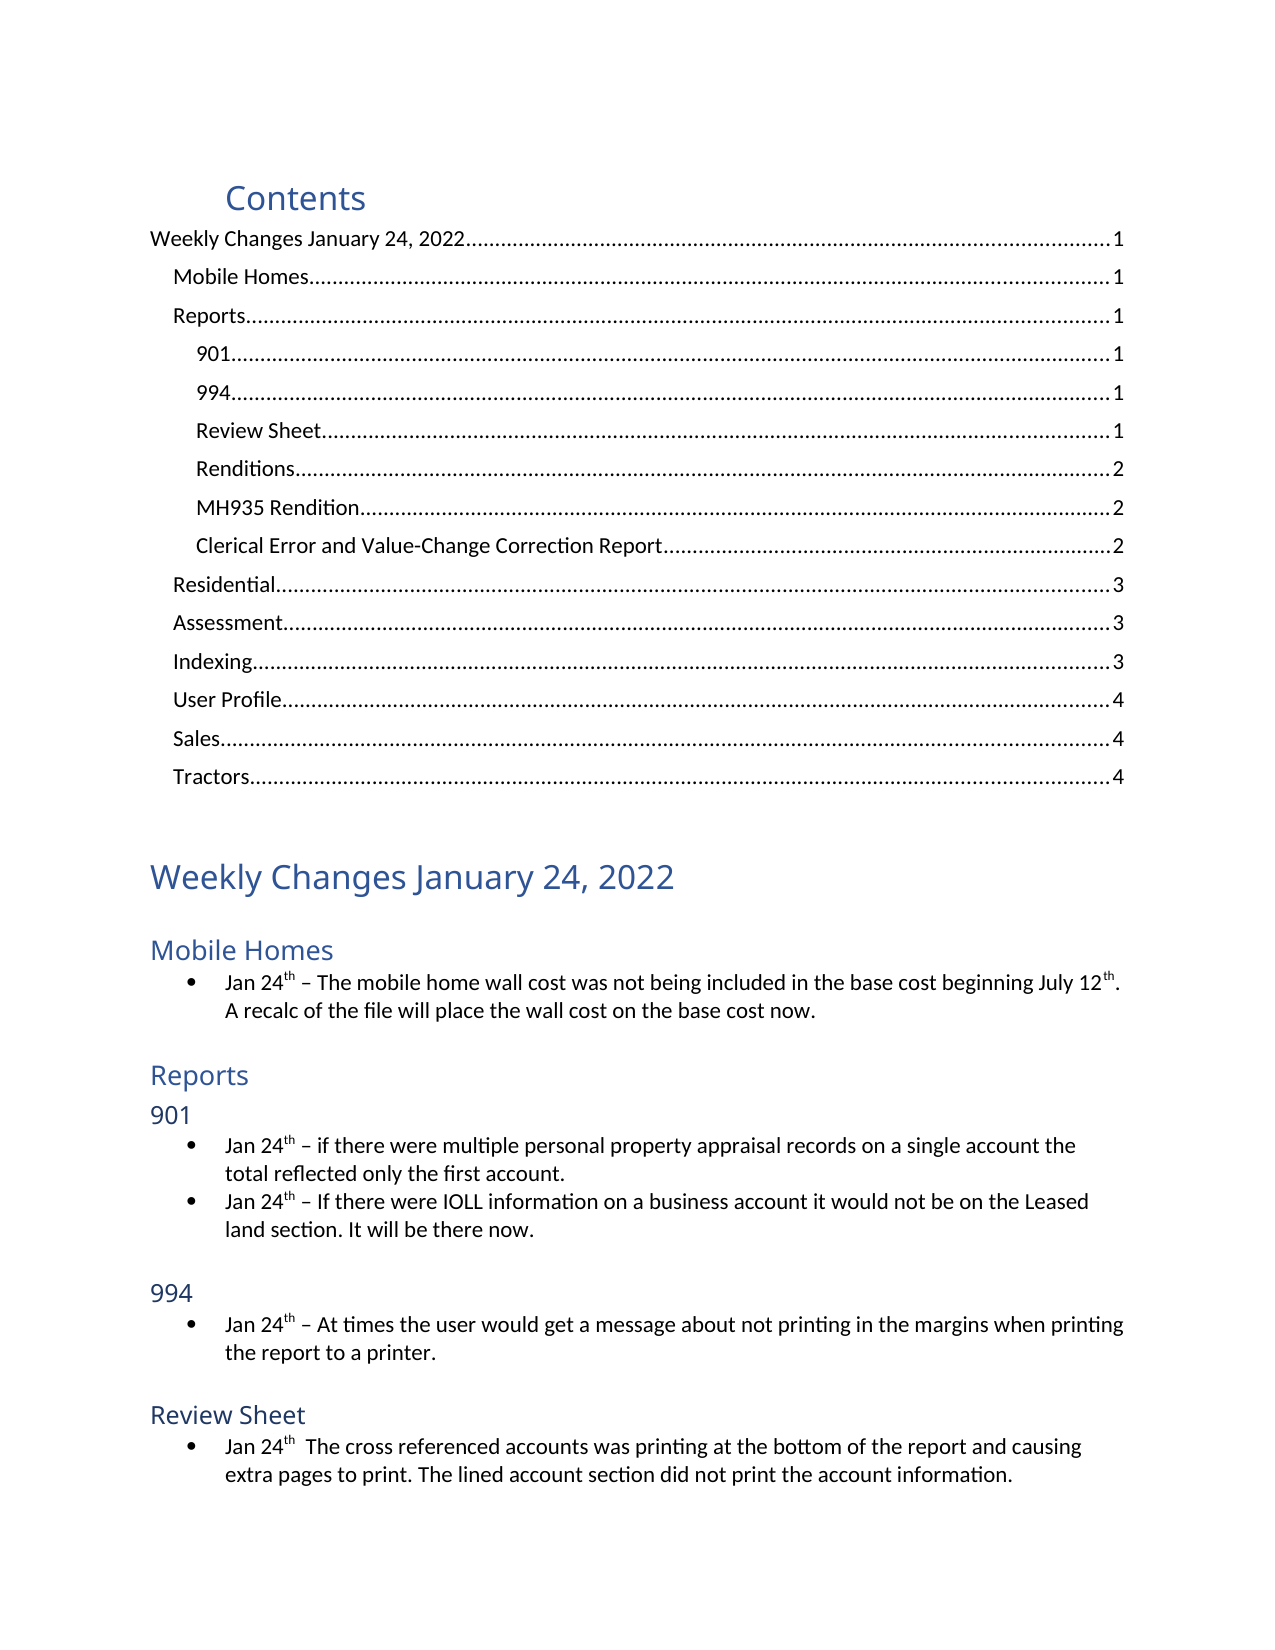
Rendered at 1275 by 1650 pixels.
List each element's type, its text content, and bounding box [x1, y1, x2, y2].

list Jan 24th – if there were multiple personal property appraisal records on a single account the total reflected only the first account. [187, 1131, 1125, 1187]
subtitle 994 [150, 1276, 1125, 1310]
subtitle Mobile Homes [150, 931, 1125, 968]
list Jan 24th – If there were IOLL information on a business account it would not be on the Leased land section. It will be there now. [187, 1187, 1125, 1243]
subtitle 901 [150, 1097, 1125, 1131]
list Jan 24th – At times the user would get a message about not printing in the margins when printing the report to a printer. [187, 1310, 1125, 1366]
list Jan 24th The cross referenced accounts was printing at the bottom of the report and causing extra pages to print. The lined account section did not print the account information. [187, 1432, 1125, 1488]
subtitle Review Sheet [150, 1398, 1125, 1432]
subtitle Weekly Changes January 24, 2022 [150, 853, 1125, 899]
list Jan 24th – The mobile home wall cost was not being included in the base cost beginning July 12th. A recalc of the file will place the wall cost on the base cost now. [187, 968, 1125, 1024]
subtitle Reports [150, 1056, 1125, 1093]
